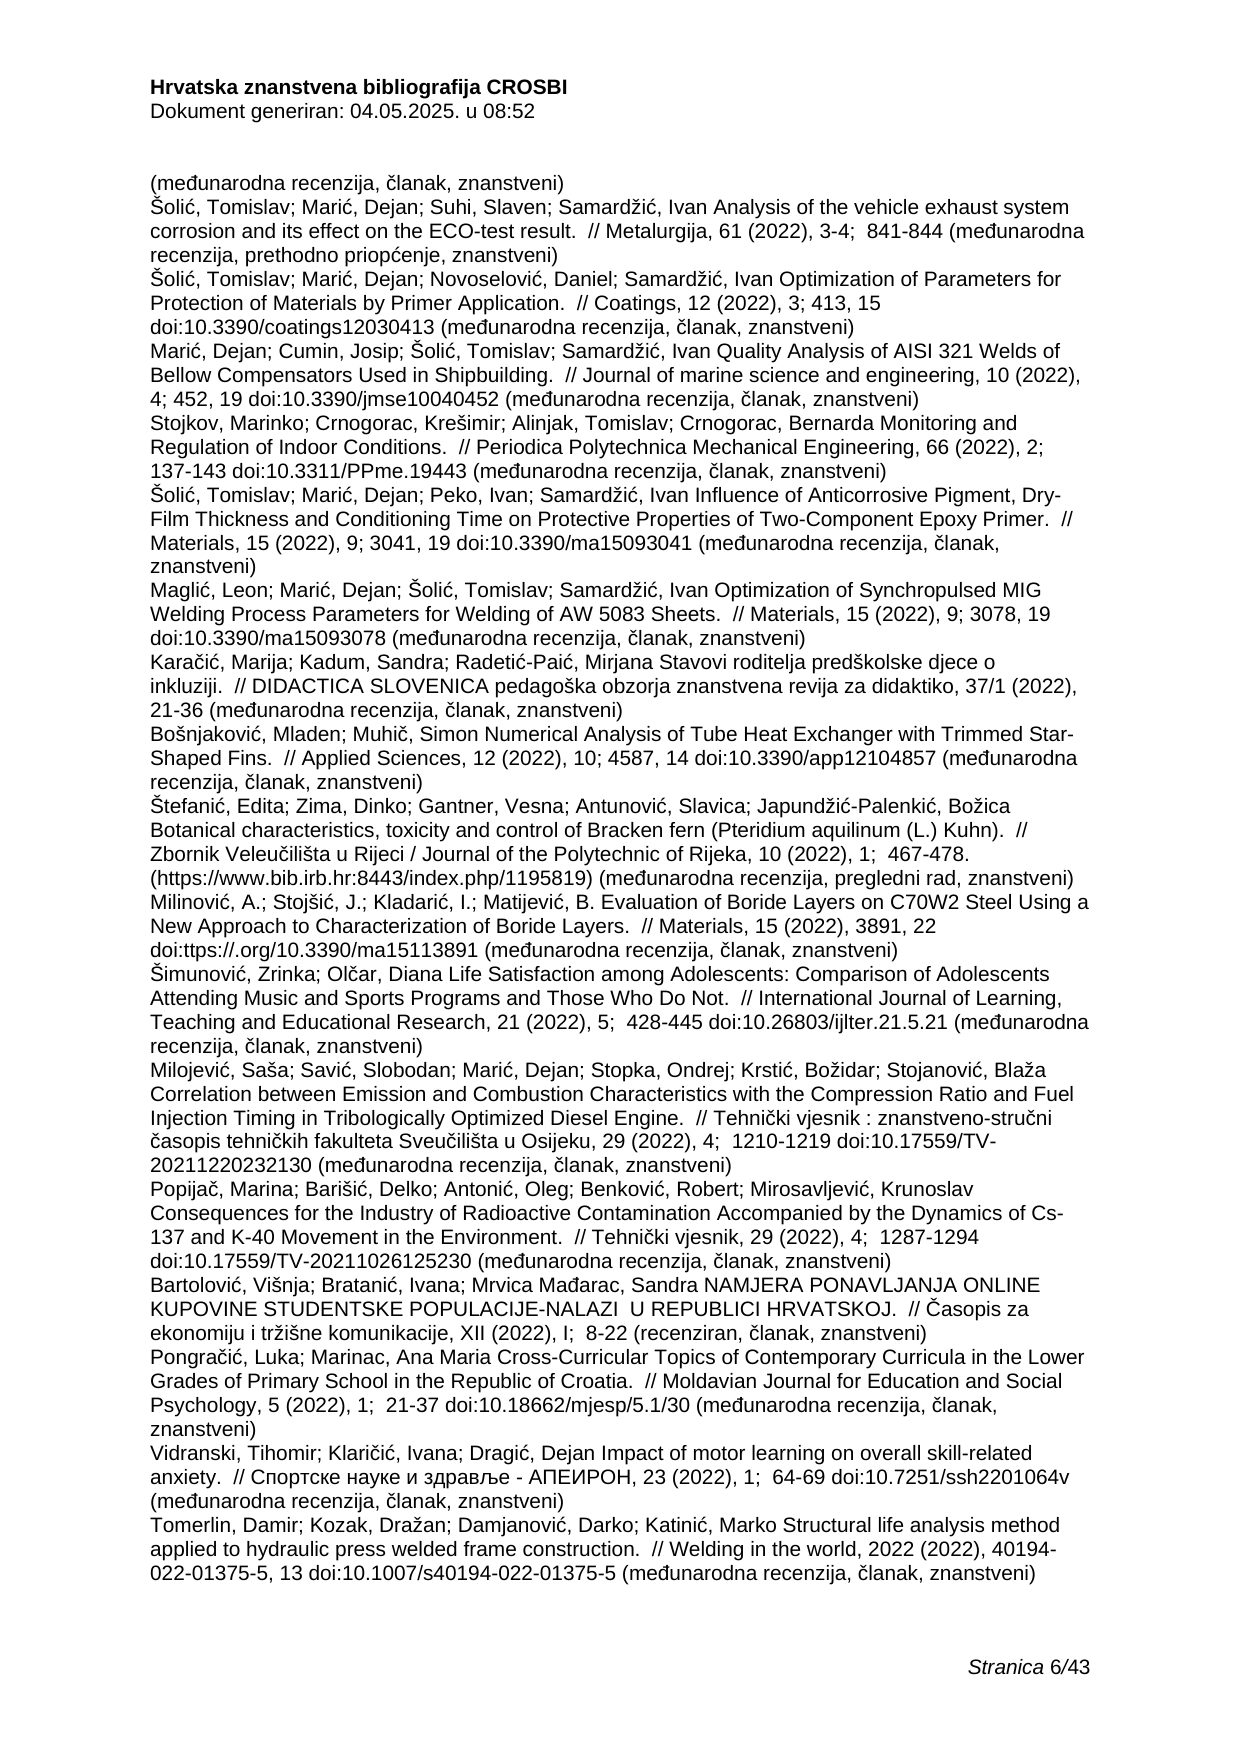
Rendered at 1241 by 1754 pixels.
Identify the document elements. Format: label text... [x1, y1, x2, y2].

text Pongračić, Luka; Marinac, Ana Maria [150, 1345, 1090, 1441]
text Marić, Dejan; Cumin, Josip; Šolić, Tomislav; Samardžić, Ivan [150, 339, 1090, 411]
text Bošnjaković, Mladen; Muhič, Simon [150, 722, 1090, 794]
text Milojević, Saša; Savić, Slobodan; Marić, Dejan; Stopka, Ondrej; Krstić, Božidar; Stojanović, Blaža [150, 1057, 1090, 1177]
text Štefanić, Edita; Zima, Dinko; Gantner, Vesna; Antunović, Slavica; Japundžić-Palenkić, Božica [150, 794, 1090, 890]
text Stojkov, Marinko; Crnogorac, Krešimir; Alinjak, Tomislav; Crnogorac, Bernarda [150, 411, 1090, 482]
text Vidranski, Tihomir; Klaričić, Ivana; Dragić, Dejan [150, 1441, 1090, 1513]
text Maglić, Leon; Marić, Dejan; Šolić, Tomislav; Samardžić, Ivan [150, 578, 1090, 650]
text Tomerlin, Damir; Kozak, Dražan; Damjanović, Darko; Katinić, Marko [150, 1513, 1090, 1584]
text Šolić, Tomislav; Marić, Dejan; Suhi, Slaven; Samardžić, Ivan [150, 195, 1090, 267]
text Šolić, Tomislav; Marić, Dejan; Peko, Ivan; Samardžić, Ivan [150, 482, 1090, 578]
text Milinović, A.; Stojšić, J.; Kladarić, I.; Matijević, B. [150, 890, 1090, 962]
text Šimunović, Zrinka; Olčar, Diana [150, 962, 1090, 1057]
text Bartolović, Višnja; Bratanić, Ivana; Mrvica Mađarac, Sandra [150, 1273, 1090, 1345]
text Šolić, Tomislav; Marić, Dejan; Novoselović, Daniel; Samardžić, Ivan [150, 267, 1090, 339]
text Popijač, Marina; Barišić, Delko; Antonić, Oleg; Benković, Robert; Mirosavljević, Krunoslav [150, 1177, 1090, 1273]
text Karačić, Marija; Kadum, Sandra; Radetić-Paić, Mirjana [150, 650, 1090, 722]
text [150, 171, 1090, 195]
